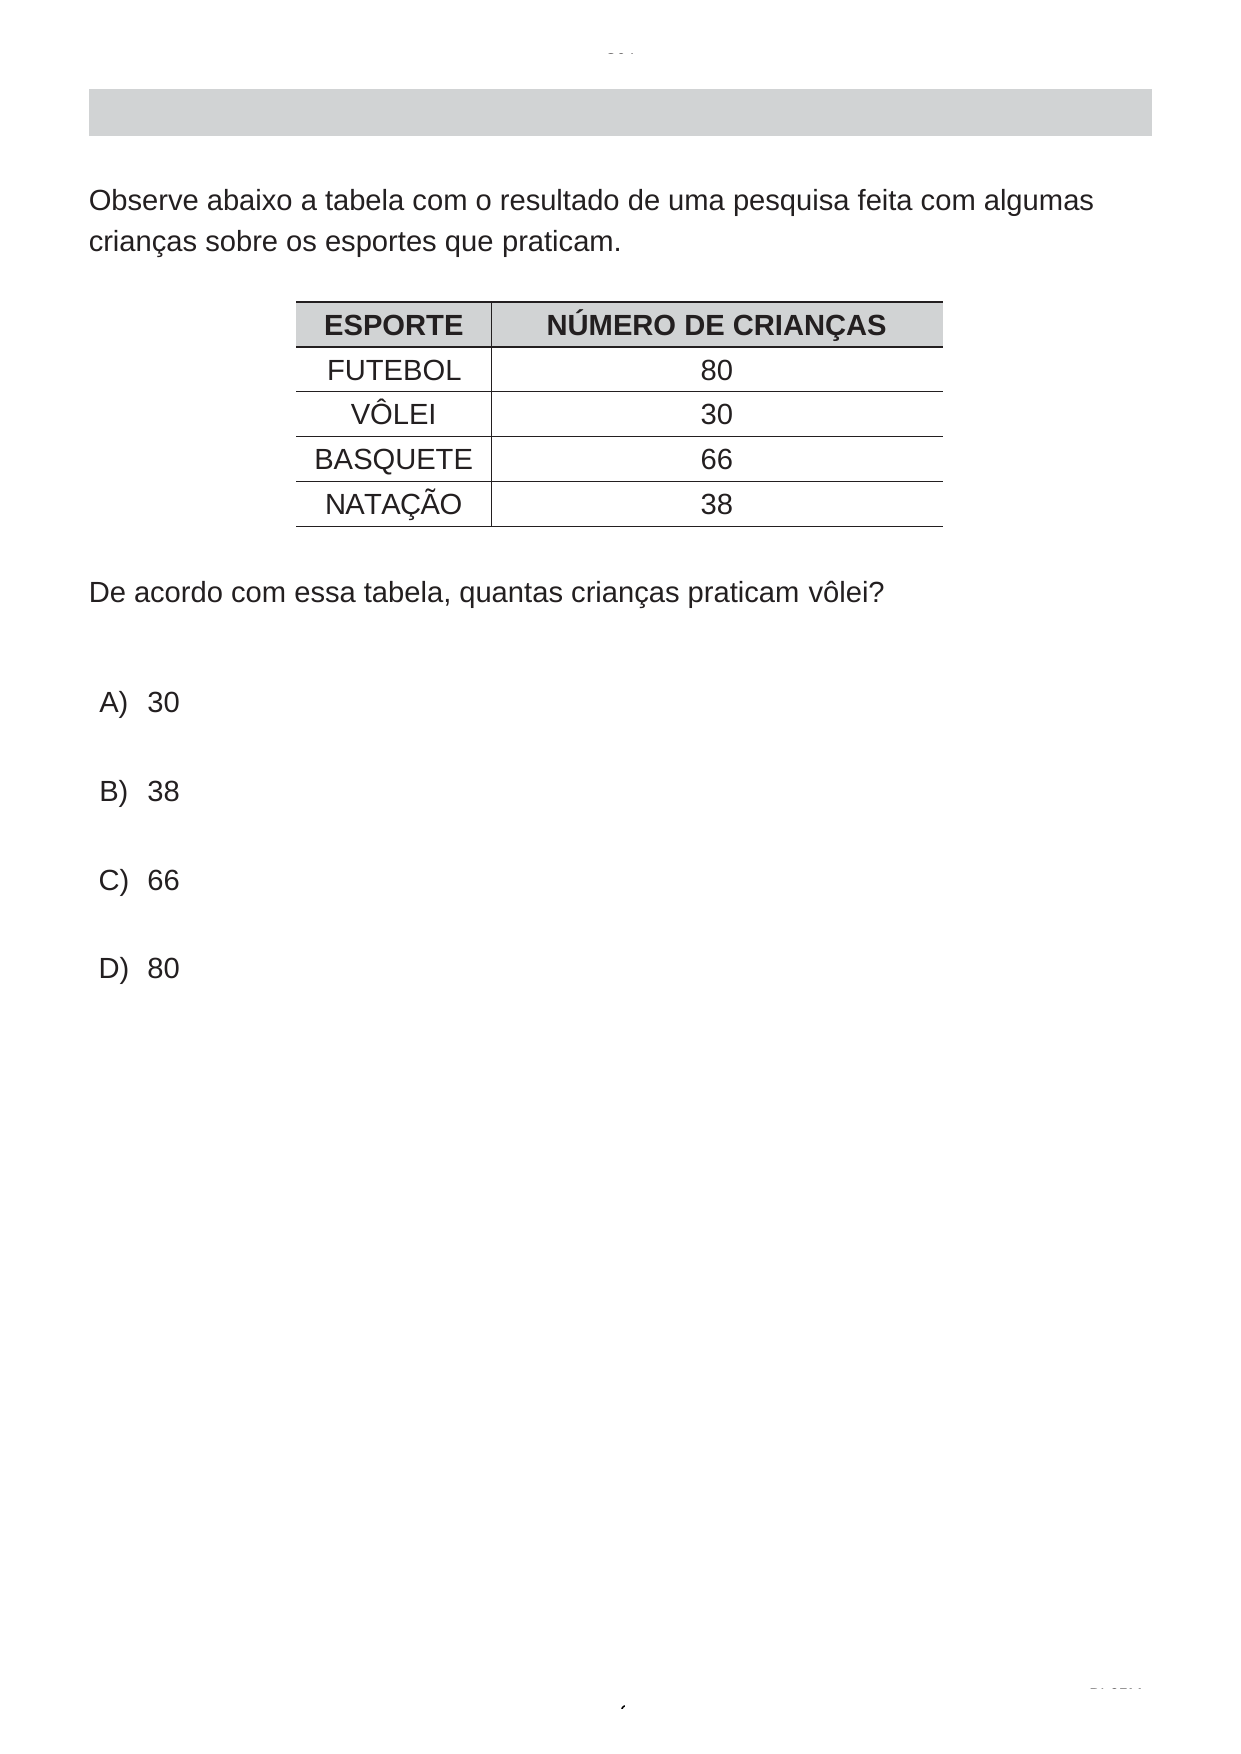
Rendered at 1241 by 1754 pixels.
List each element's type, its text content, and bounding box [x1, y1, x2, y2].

text De acordo com essa tabela, quantas crianças praticam vôlei? [88, 574, 1163, 608]
table_cell 66 [492, 437, 943, 481]
list 80 [98, 951, 1163, 984]
table_cell 80 [492, 348, 943, 391]
list 66 [98, 862, 1163, 896]
table_header ESPORTE [296, 303, 491, 346]
text Observe abaixo a tabela com o resultado de uma pesquisa feita com algumas crianças sobre os esportes que praticam. [88, 183, 1163, 258]
list 30 [99, 685, 1163, 719]
table_cell FUTEBOL [296, 348, 491, 391]
table_cell NATAÇÃO [296, 482, 491, 526]
table_cell 38 [492, 482, 943, 526]
table_cell VÔLEI [296, 392, 491, 436]
table_header NÚMERO DE CRIANÇAS [492, 303, 943, 346]
list 38 [99, 774, 1163, 807]
table_cell BASQUETE [296, 437, 491, 481]
table_cell 30 [492, 392, 943, 436]
